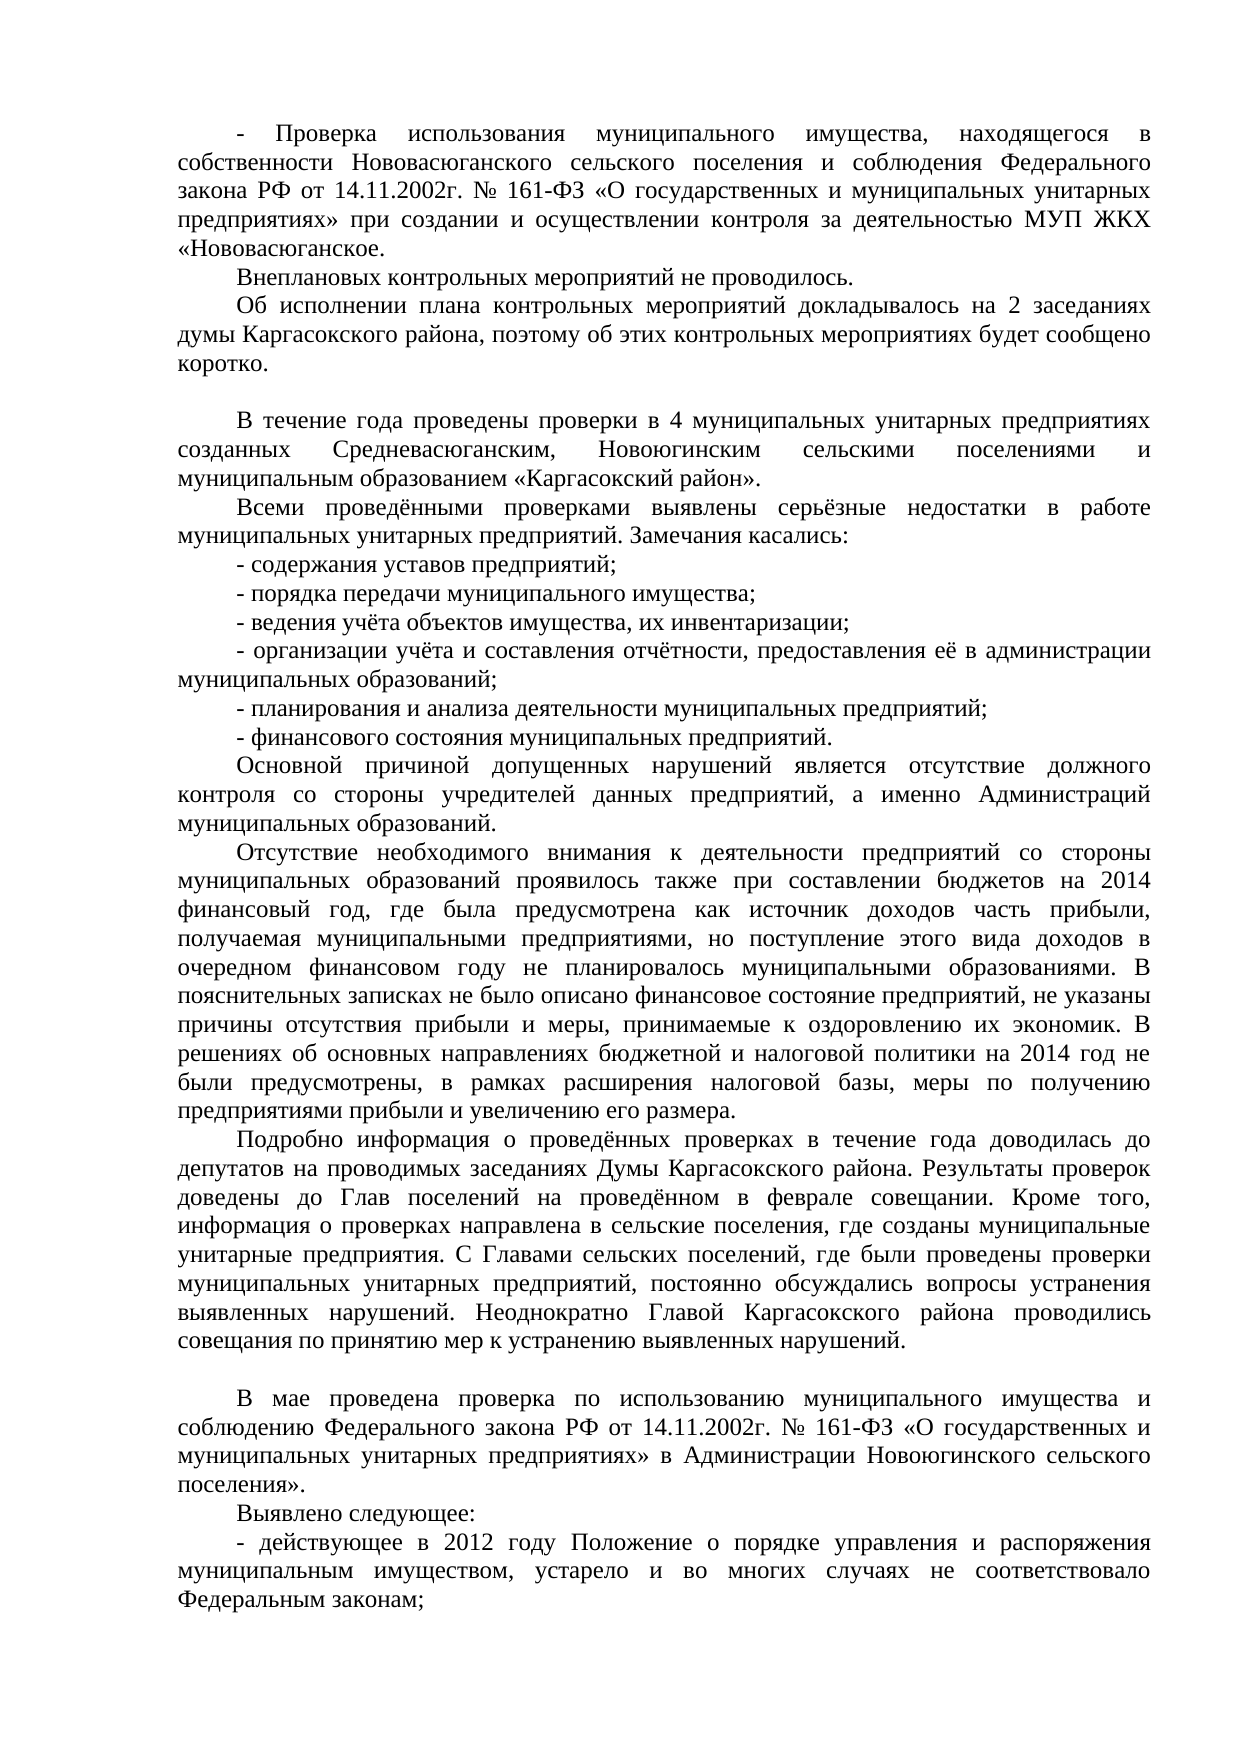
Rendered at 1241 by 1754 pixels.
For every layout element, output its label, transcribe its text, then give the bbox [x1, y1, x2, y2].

text Выявлено следующее: [177, 1498, 1152, 1527]
text Всеми проведёнными проверками выявлены серьёзные недостатки в работе муниципальных унитарных предприятий. Замечания касались: [177, 492, 1152, 549]
text - планирования и анализа деятельности муниципальных предприятий; [177, 693, 1152, 722]
text - порядка передачи муниципального имущества; [177, 578, 1152, 607]
text Отсутствие необходимого внимания к деятельности предприятий со стороны муниципальных образований проявилось также при составлении бюджетов на 2014 финансовый год, где была предусмотрена как источник доходов часть прибыли, получаемая муниципальными предприятиями, но поступление этого вида доходов в очередном финансовом году не планировалось муниципальными образованиями. В пояснительных записках не было описано финансовое состояние предприятий, не указаны причины отсутствия прибыли и меры, принимаемые к оздоровлению их экономик. В решениях об основных направлениях бюджетной и налоговой политики на 2014 год не были предусмотрены, в рамках расширения налоговой базы, меры по получению предприятиями прибыли и увеличению его размера. [177, 837, 1152, 1124]
text В мае проведена проверка по использованию муниципального имущества и соблюдению Федерального закона РФ от 14.11.2002г. № 161-ФЗ «О государственных и муниципальных унитарных предприятиях» в Администрации Новоюгинского сельского поселения». [177, 1383, 1152, 1498]
text - организации учёта и составления отчётности, предоставления её в администрации муниципальных образований; [177, 636, 1152, 693]
text Подробно информация о проведённых проверках в течение года доводилась до депутатов на проводимых заседаниях Думы Каргасокского района. Результаты проверок доведены до Глав поселений на проведённом в феврале совещании. Кроме того, информация о проверках направлена в сельские поселения, где созданы муниципальные унитарные предприятия. С Главами сельских поселений, где были проведены проверки муниципальных унитарных предприятий, постоянно обсуждались вопросы устранения выявленных нарушений. Неоднократно Главой Каргасокского района проводились совещания по принятию мер к устранению выявленных нарушений. [177, 1124, 1152, 1354]
text Об исполнении плана контрольных мероприятий докладывалось на 2 заседаниях думы Каргасокского района, поэтому об этих контрольных мероприятиях будет сообщено коротко. [177, 291, 1152, 377]
text Внеплановых контрольных мероприятий не проводилось. [177, 262, 1152, 291]
text - содержания уставов предприятий; [177, 549, 1152, 578]
text - ведения учёта объектов имущества, их инвентаризации; [177, 607, 1152, 636]
text - Проверка использования муниципального имущества, находящегося в собственности Нововасюганского сельского поселения и соблюдения Федерального закона РФ от 14.11.2002г. № 161-ФЗ «О государственных и муниципальных унитарных предприятиях» при создании и осуществлении контроля за деятельностью МУП ЖКХ «Нововасюганское. [177, 118, 1152, 262]
text - финансового состояния муниципальных предприятий. [177, 722, 1152, 751]
text - действующее в 2012 году Положение о порядке управления и распоряжения муниципальным имуществом, устарело и во многих случаях не соответствовало Федеральным законам; [177, 1527, 1152, 1613]
text В течение года проведены проверки в 4 муниципальных унитарных предприятиях созданных Средневасюганским, Новоюгинским сельскими поселениями и муниципальным образованием «Каргасокский район». [177, 406, 1152, 492]
text Основной причиной допущенных нарушений является отсутствие должного контроля со стороны учредителей данных предприятий, а именно Администраций муниципальных образований. [177, 751, 1152, 837]
